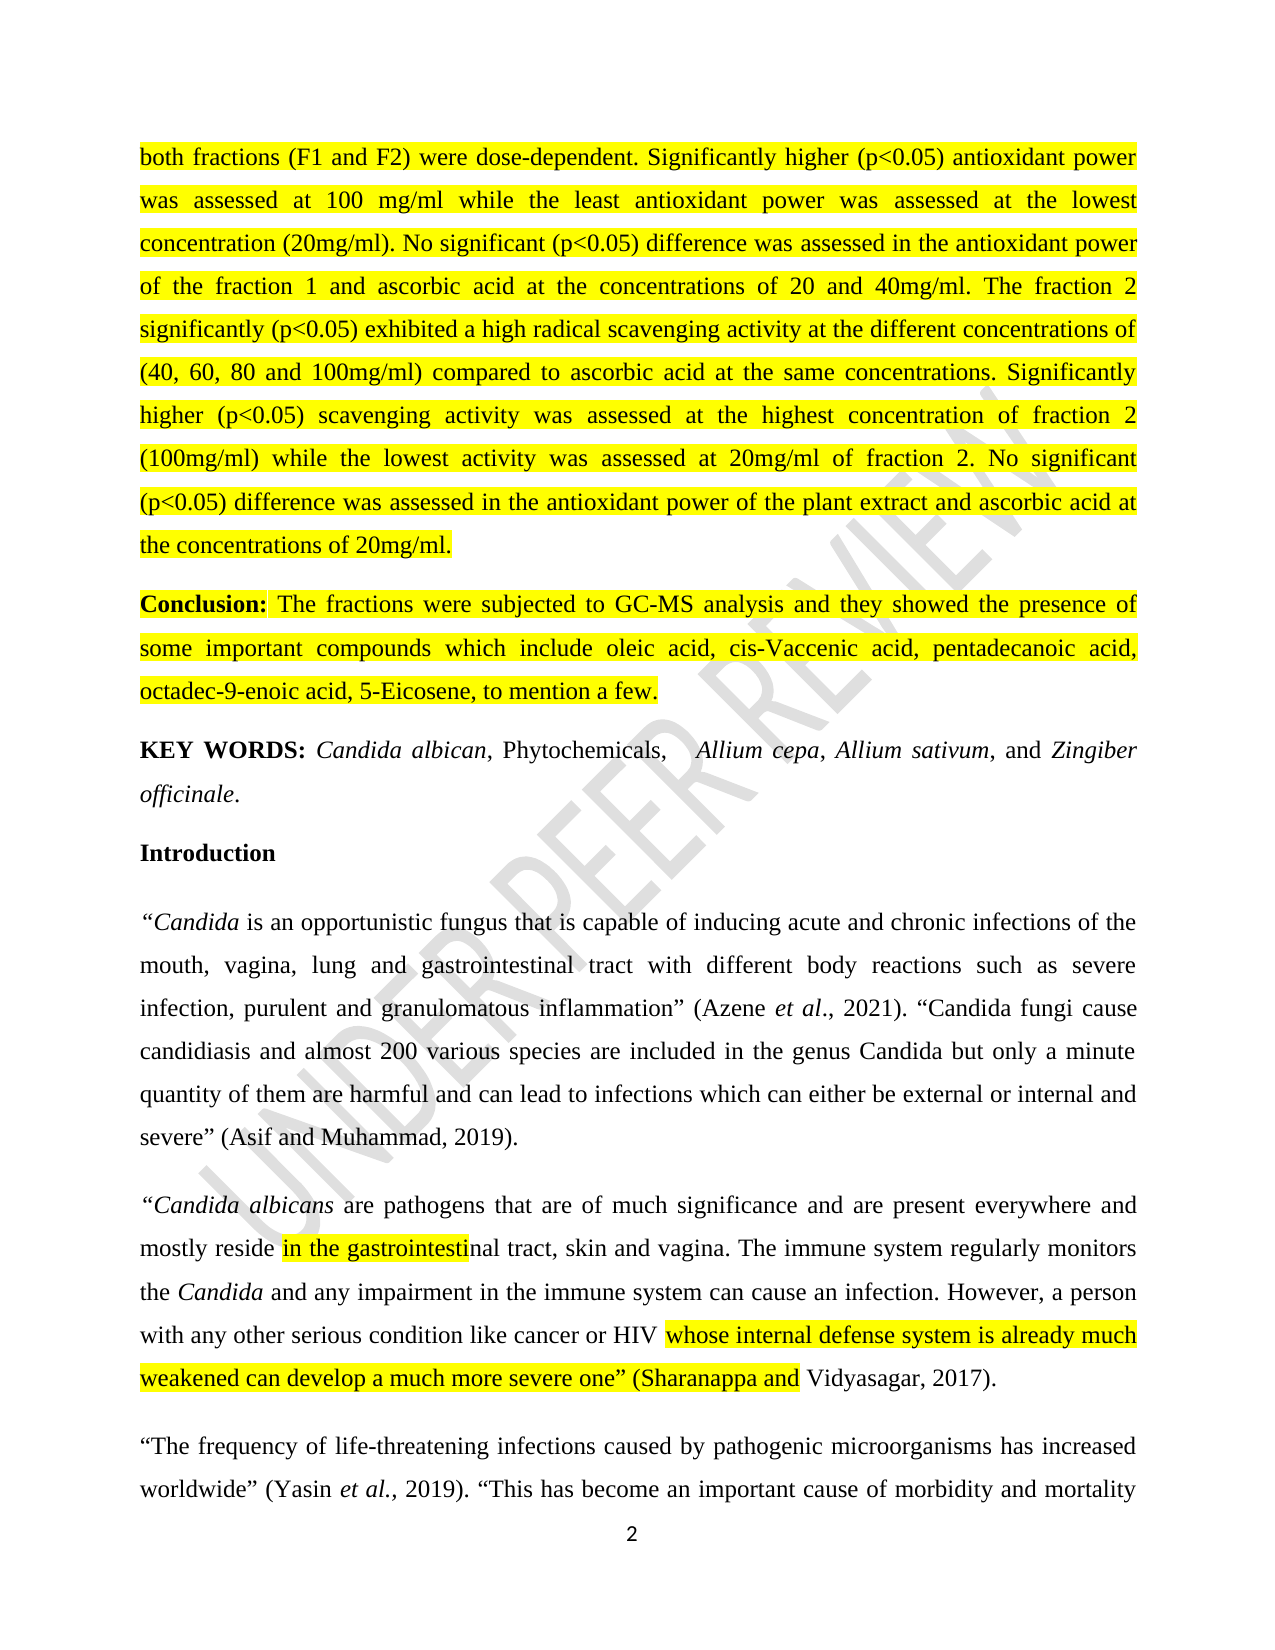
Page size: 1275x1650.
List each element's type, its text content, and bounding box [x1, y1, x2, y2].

text KEY WORDS: Candida albican, Phytochemicals, Allium cepa, Allium sativum, and Zingiber officinale. [139, 736, 1137, 807]
text Conclusion: The fractions were subjected to GC-MS analysis and they showed the presence of some important compounds which include oleic acid, cis-Vaccenic acid, pentadecanoic acid, octadec-9-enoic acid, 5-Eicosene, to mention a few. [139, 589, 1137, 704]
text Introduction [139, 838, 1137, 867]
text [139, 1431, 1137, 1503]
text “Candida is an opportunistic fungus that is capable of inducing acute and chronic infections of the mouth, vagina, lung and gastrointestinal tract with different body reactions such as severe infection, purulent and granulomatous inflammation” (Azene et al., 2021). “Candida fungi cause candidiasis and almost 200 various species are included in the genus Candida but only a minute quantity of them are harmful and can lead to infections which can either be external or internal and severe” (Asif and Muhammad, 2019). [139, 907, 1137, 1151]
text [139, 149, 1137, 422]
text “Candida albicans are pathogens that are of much significance and are present everywhere and mostly reside in the gastrointestinal tract, skin and vagina. The immune system regularly monitors the Candida and any impairment in the immune system can cause an infection. However, a person with any other serious condition like cancer or HIV whose internal defense system is already much weakened can develop a much more severe one” (Sharanappa and Vidyasagar, 2017). [139, 1190, 1137, 1392]
